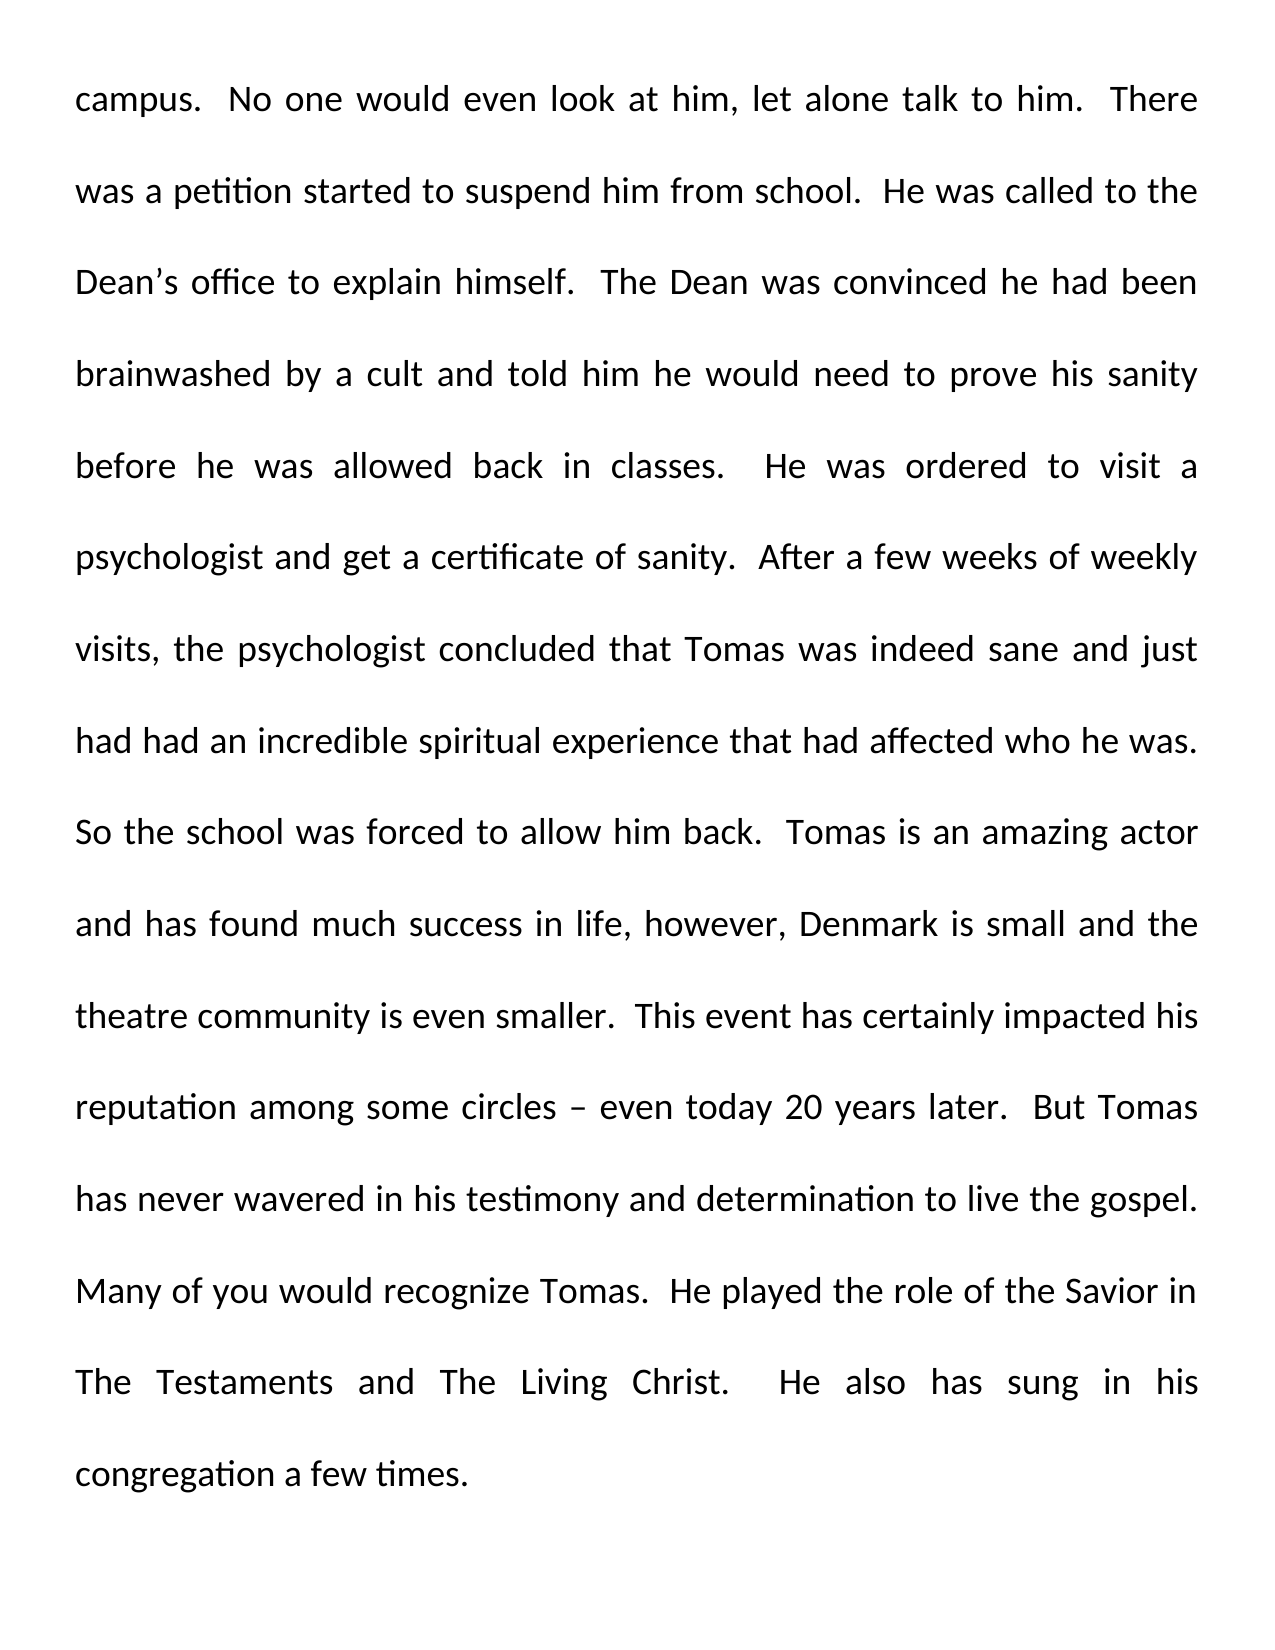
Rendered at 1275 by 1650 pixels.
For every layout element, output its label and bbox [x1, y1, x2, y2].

text [75, 75, 1200, 1496]
